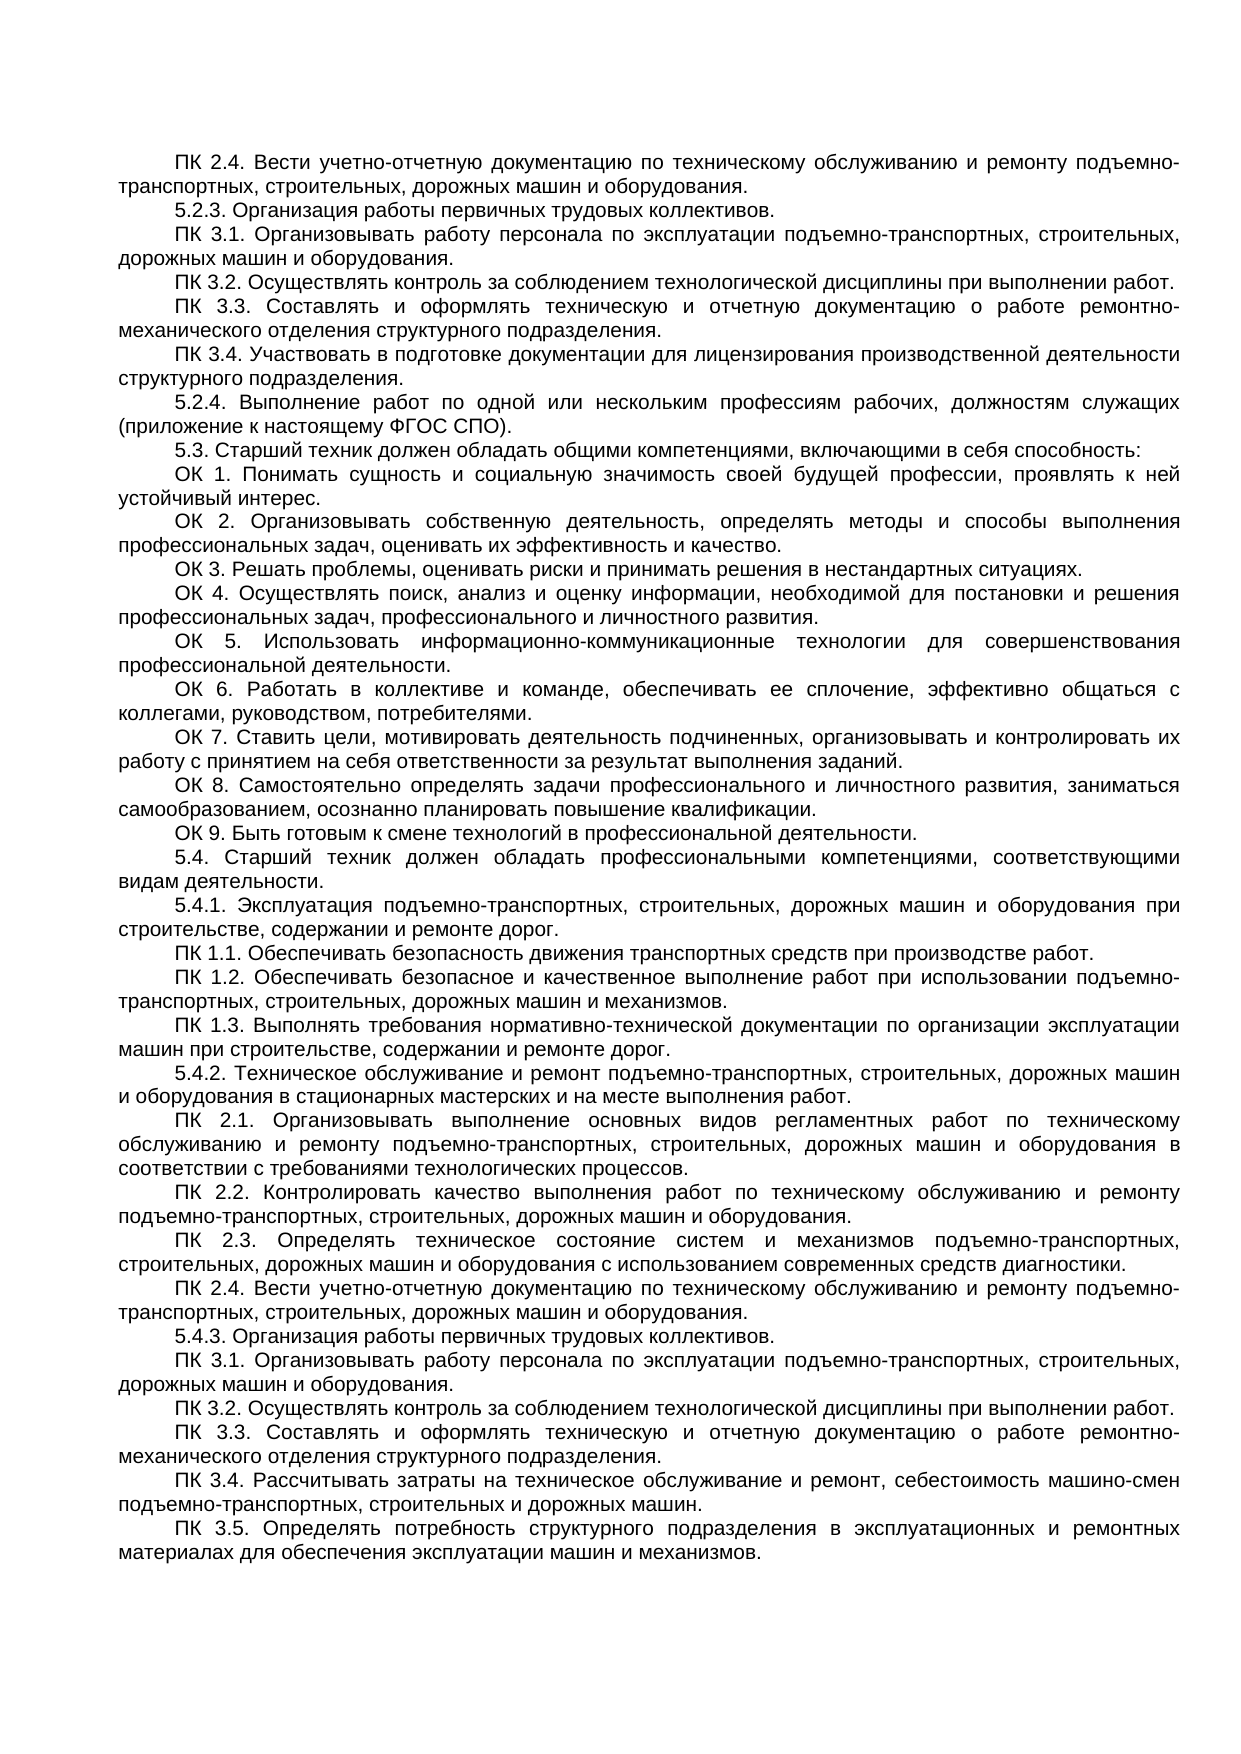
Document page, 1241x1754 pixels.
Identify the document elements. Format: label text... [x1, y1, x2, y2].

text ПК 3.1. Организовывать работу персонала по эксплуатации подъемно-транспортных, строительных, дорожных машин и оборудования. [118, 222, 1181, 270]
text ОК 4. Осуществлять поиск, анализ и оценку информации, необходимой для постановки и решения профессиональных задач, профессионального и личностного развития. [118, 581, 1181, 629]
text ПК 3.4. Рассчитывать затраты на техническое обслуживание и ремонт, себестоимость машино-смен подъемно-транспортных, строительных и дорожных машин. [118, 1468, 1181, 1516]
text ПК 2.1. Организовывать выполнение основных видов регламентных работ по техническому обслуживанию и ремонту подъемно-транспортных, строительных, дорожных машин и оборудования в соответствии с требованиями технологических процессов. [118, 1108, 1181, 1180]
text ОК 3. Решать проблемы, оценивать риски и принимать решения в нестандартных ситуациях. [118, 557, 1181, 581]
text ОК 7. Ставить цели, мотивировать деятельность подчиненных, организовывать и контролировать их работу с принятием на себя ответственности за результат выполнения заданий. [118, 725, 1181, 773]
text ПК 2.4. Вести учетно-отчетную документацию по техническому обслуживанию и ремонту подъемно-транспортных, строительных, дорожных машин и оборудования. [118, 150, 1181, 198]
text ПК 3.3. Составлять и оформлять техническую и отчетную документацию о работе ремонтно-механического отделения структурного подразделения. [118, 294, 1181, 342]
text 5.4. Старший техник должен обладать профессиональными компетенциями, соответствующими видам деятельности. [118, 845, 1181, 893]
text ПК 2.4. Вести учетно-отчетную документацию по техническому обслуживанию и ремонту подъемно-транспортных, строительных, дорожных машин и оборудования. [118, 1276, 1181, 1324]
text ПК 3.4. Участвовать в подготовке документации для лицензирования производственной деятельности структурного подразделения. [118, 342, 1181, 389]
text ОК 9. Быть готовым к смене технологий в профессиональной деятельности. [118, 821, 1181, 845]
text ПК 3.2. Осуществлять контроль за соблюдением технологической дисциплины при выполнении работ. [118, 1396, 1181, 1420]
text ПК 3.5. Определять потребность структурного подразделения в эксплуатационных и ремонтных материалах для обеспечения эксплуатации машин и механизмов. [118, 1516, 1181, 1563]
text ПК 1.2. Обеспечивать безопасное и качественное выполнение работ при использовании подъемно-транспортных, строительных, дорожных машин и механизмов. [118, 964, 1181, 1012]
text ПК 3.3. Составлять и оформлять техническую и отчетную документацию о работе ремонтно-механического отделения структурного подразделения. [118, 1420, 1181, 1468]
text ПК 3.1. Организовывать работу персонала по эксплуатации подъемно-транспортных, строительных, дорожных машин и оборудования. [118, 1348, 1181, 1396]
text 5.2.4. Выполнение работ по одной или нескольким профессиям рабочих, должностям служащих (приложение к настоящему ФГОС СПО). [118, 389, 1181, 437]
text ОК 8. Самостоятельно определять задачи профессионального и личностного развития, заниматься самообразованием, осознанно планировать повышение квалификации. [118, 773, 1181, 821]
text ОК 1. Понимать сущность и социальную значимость своей будущей профессии, проявлять к ней устойчивый интерес. [118, 461, 1181, 509]
text 5.4.3. Организация работы первичных трудовых коллективов. [118, 1324, 1181, 1348]
text 5.4.2. Техническое обслуживание и ремонт подъемно-транспортных, строительных, дорожных машин и оборудования в стационарных мастерских и на месте выполнения работ. [118, 1060, 1181, 1108]
text ПК 2.3. Определять техническое состояние систем и механизмов подъемно-транспортных, строительных, дорожных машин и оборудования с использованием современных средств диагностики. [118, 1228, 1181, 1276]
text 5.3. Старший техник должен обладать общими компетенциями, включающими в себя способность: [118, 437, 1181, 461]
text ОК 5. Использовать информационно-коммуникационные технологии для совершенствования профессиональной деятельности. [118, 629, 1181, 677]
text ОК 2. Организовывать собственную деятельность, определять методы и способы выполнения профессиональных задач, оценивать их эффективность и качество. [118, 509, 1181, 557]
text ПК 2.2. Контролировать качество выполнения работ по техническому обслуживанию и ремонту подъемно-транспортных, строительных, дорожных машин и оборудования. [118, 1180, 1181, 1228]
text 5.2.3. Организация работы первичных трудовых коллективов. [118, 198, 1181, 222]
text ПК 1.1. Обеспечивать безопасность движения транспортных средств при производстве работ. [118, 941, 1181, 964]
text ОК 6. Работать в коллективе и команде, обеспечивать ее сплочение, эффективно общаться с коллегами, руководством, потребителями. [118, 677, 1181, 725]
text ПК 1.3. Выполнять требования нормативно-технической документации по организации эксплуатации машин при строительстве, содержании и ремонте дорог. [118, 1012, 1181, 1060]
text ПК 3.2. Осуществлять контроль за соблюдением технологической дисциплины при выполнении работ. [118, 270, 1181, 294]
text 5.4.1. Эксплуатация подъемно-транспортных, строительных, дорожных машин и оборудования при строительстве, содержании и ремонте дорог. [118, 893, 1181, 941]
